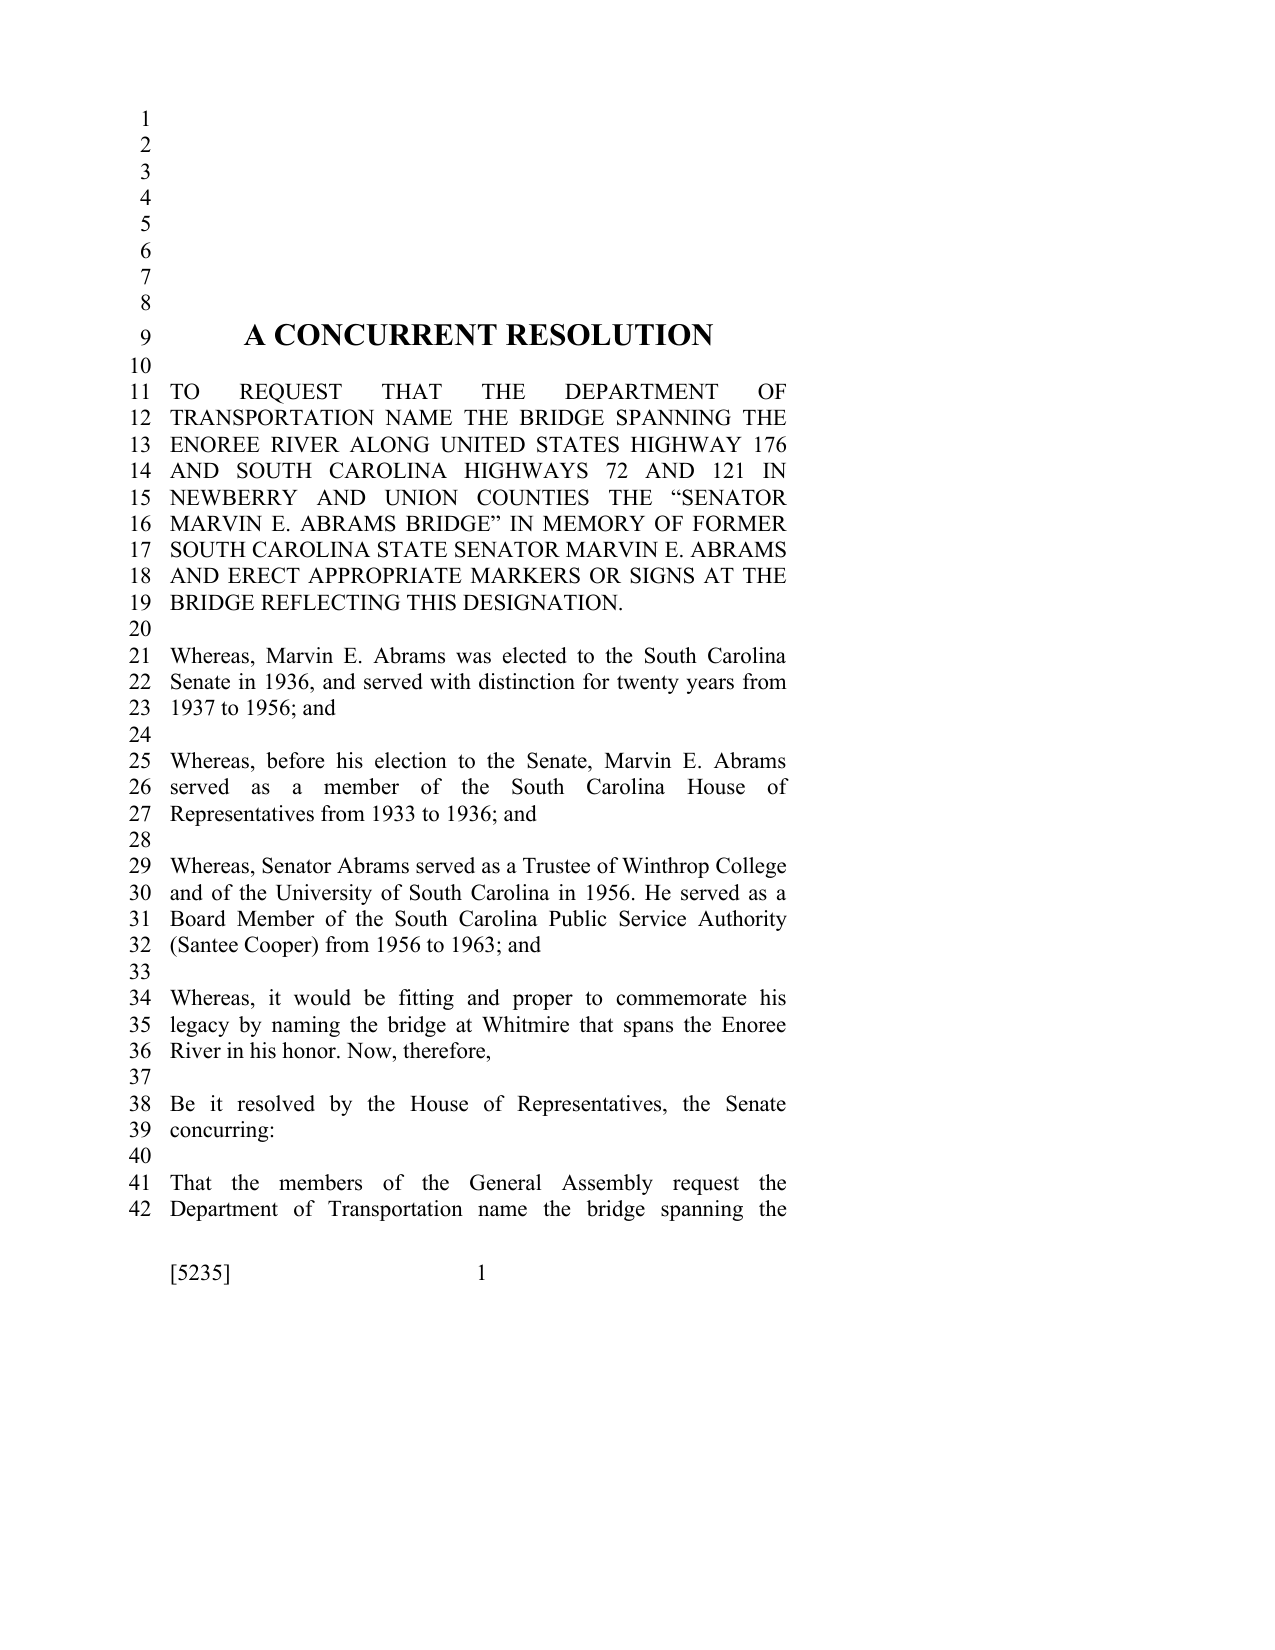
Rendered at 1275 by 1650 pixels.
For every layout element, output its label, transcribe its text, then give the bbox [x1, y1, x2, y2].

text Whereas, Marvin E. Abrams was elected to the South Carolina Senate in 1936, and served with distinction for twenty years from 1937 to 1956; and [169, 642, 787, 721]
text Whereas, it would be fitting and proper to commemorate his legacy by naming the bridge at Whitmire that spans the Enoree River in his honor. Now, therefore, [169, 984, 787, 1063]
text Whereas, Senator Abrams served as a Trustee of Winthrop College and of the University of South Carolina in 1956. He served as a Board Member of the South Carolina Public Service Authority (Santee Cooper) from 1956 to 1963; and [169, 852, 787, 958]
text Be it resolved by the House of Representatives, the Senate concurring: [169, 1090, 787, 1142]
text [169, 1169, 787, 1221]
text TO REQUEST THAT THE DEPARTMENT OF TRANSPORTATION NAME THE BRIDGE SPANNING THE ENOREE RIVER ALONG UNITED STATES HIGHWAY 176 AND SOUTH CAROLINA HIGHWAYS 72 AND 121 IN NEWBERRY AND UNION COUNTIES THE “SENATOR MARVIN E. ABRAMS BRIDGE” IN MEMORY OF FORMER SOUTH CAROLINA STATE SENATOR MARVIN E. ABRAMS AND ERECT APPROPRIATE MARKERS OR SIGNS AT THE BRIDGE REFLECTING THIS DESIGNATION. [169, 378, 787, 615]
text Whereas, before his election to the Senate, Marvin E. Abrams served as a member of the South Carolina House of Representatives from 1933 to 1936; and [169, 747, 787, 826]
text A CONCURRENT RESOLUTION [169, 316, 787, 352]
